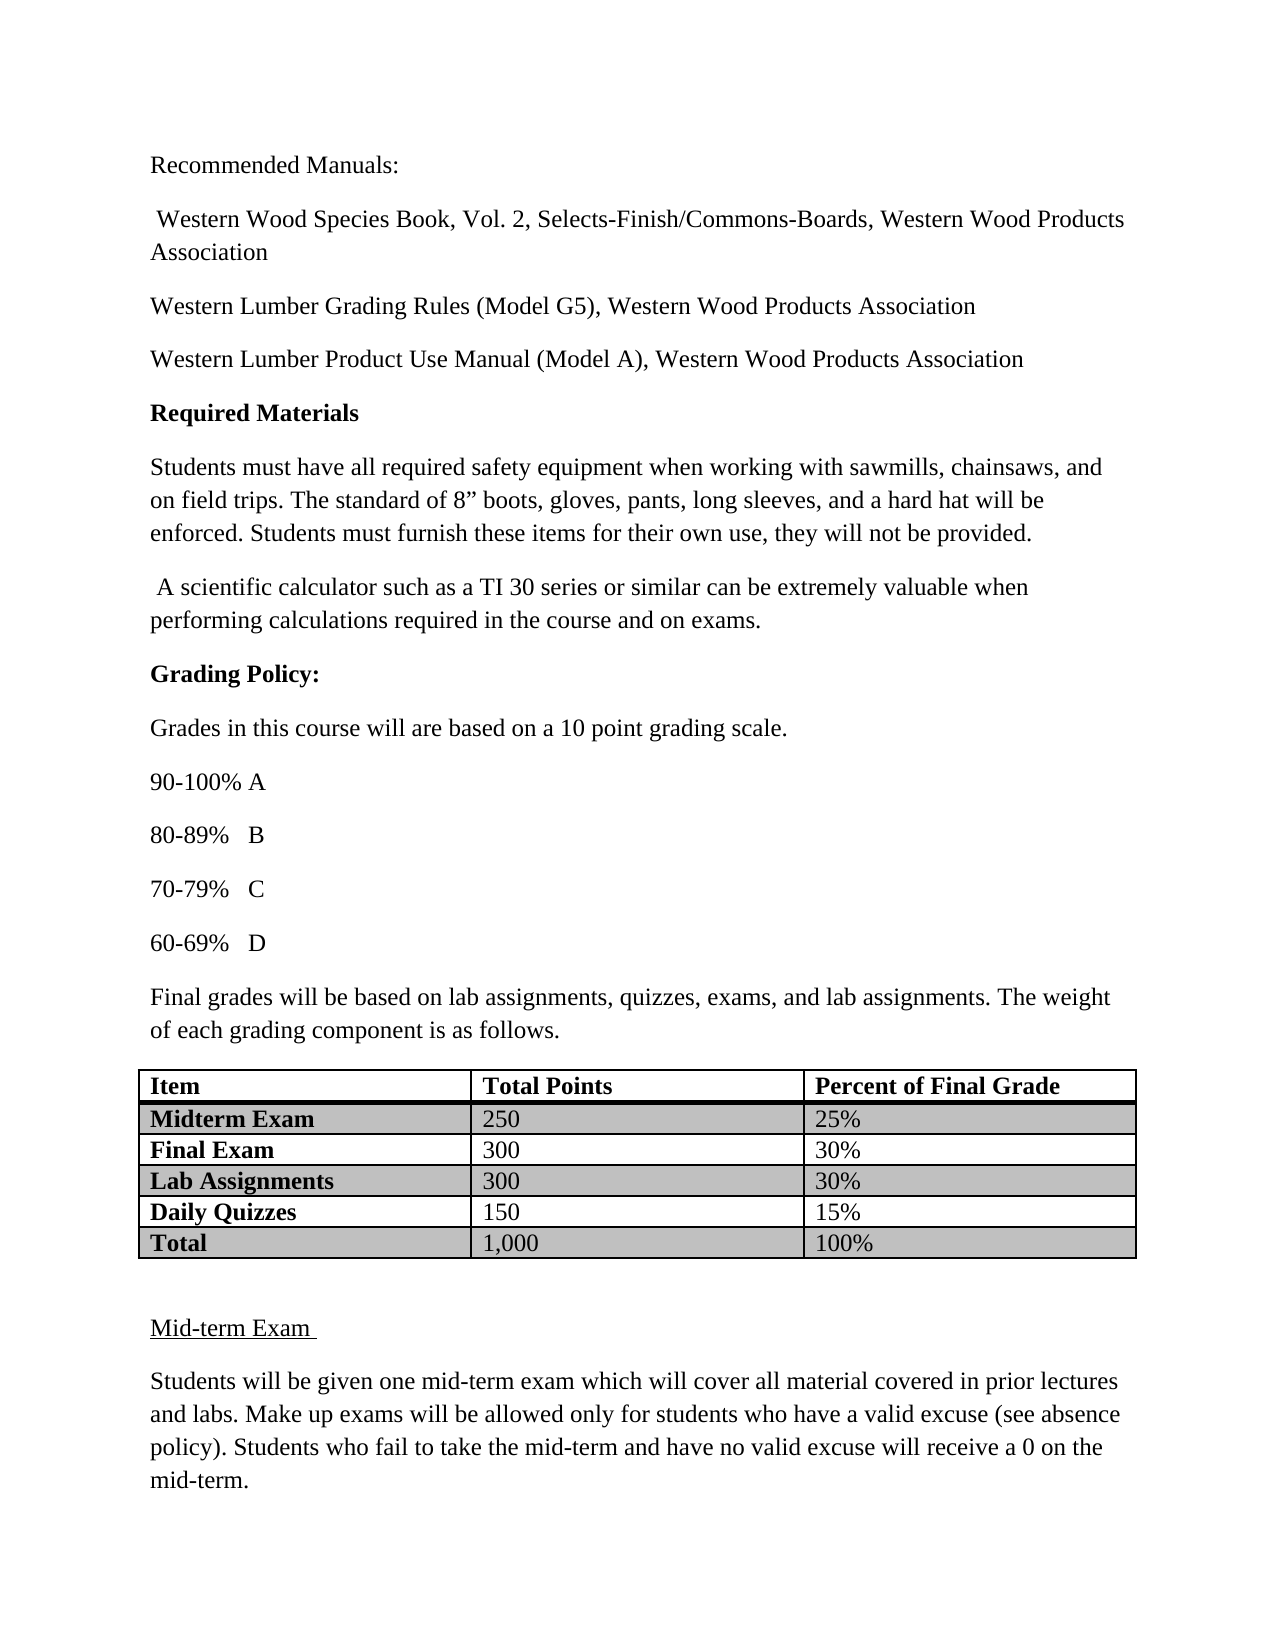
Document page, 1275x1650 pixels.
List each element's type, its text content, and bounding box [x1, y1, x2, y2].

text Final grades will be based on lab assignments, quizzes, exams, and lab assignments. The weight of each grading component is as follows. [150, 982, 1125, 1044]
table_cell 1,000 [472, 1228, 803, 1257]
table_cell 300 [472, 1135, 803, 1164]
text 70-79% C [150, 874, 1125, 903]
table_cell 150 [472, 1197, 803, 1226]
table_header Total Points [472, 1071, 803, 1100]
text Western Lumber Product Use Manual (Model A), Western Wood Products Association [150, 344, 1125, 373]
text Mid-term Exam [150, 1313, 1125, 1341]
table_cell Total [140, 1228, 470, 1257]
table_cell 30% [805, 1135, 1135, 1164]
text 90-100% A [150, 767, 1125, 796]
text Grades in this course will are based on a 10 point grading scale. [150, 713, 1125, 742]
text Required Materials [150, 398, 1125, 427]
table_cell Daily Quizzes [140, 1197, 470, 1226]
table_cell 300 [472, 1166, 803, 1195]
table_cell Midterm Exam [140, 1105, 470, 1133]
table_cell 100% [805, 1228, 1135, 1257]
table_cell 30% [805, 1166, 1135, 1195]
table_header Item [140, 1071, 470, 1100]
text Students will be given one mid-term exam which will cover all material covered in prior lectures and labs. Make up exams will be allowed only for students who have a valid excuse (see absence policy). Students who fail to take the mid-term and have no valid excuse will receive a 0 on the mid-term. [150, 1366, 1125, 1494]
text Recommended Manuals: [150, 150, 1125, 179]
table_cell Final Exam [140, 1135, 470, 1164]
text 80-89% B [150, 821, 1125, 849]
table_cell 15% [805, 1197, 1135, 1226]
text 60-69% D [150, 928, 1125, 957]
table_cell Lab Assignments [140, 1166, 470, 1195]
table_cell 25% [805, 1105, 1135, 1133]
table_cell 250 [472, 1105, 803, 1133]
text Western Wood Species Book, Vol. 2, Selects-Finish/Commons-Boards, Western Wood Products Association [150, 204, 1125, 266]
text Grading Policy: [150, 659, 1125, 688]
text Students must have all required safety equipment when working with sawmills, chainsaws, and on field trips. The standard of 8” boots, gloves, pants, long sleeves, and a hard hat will be enforced. Students must furnish these items for their own use, they will not be provided. [150, 452, 1125, 547]
text A scientific calculator such as a TI 30 series or similar can be extremely valuable when performing calculations required in the course and on exams. [150, 572, 1125, 634]
table_header Percent of Final Grade [805, 1071, 1135, 1100]
text Western Lumber Grading Rules (Model G5), Western Wood Products Association [150, 291, 1125, 319]
